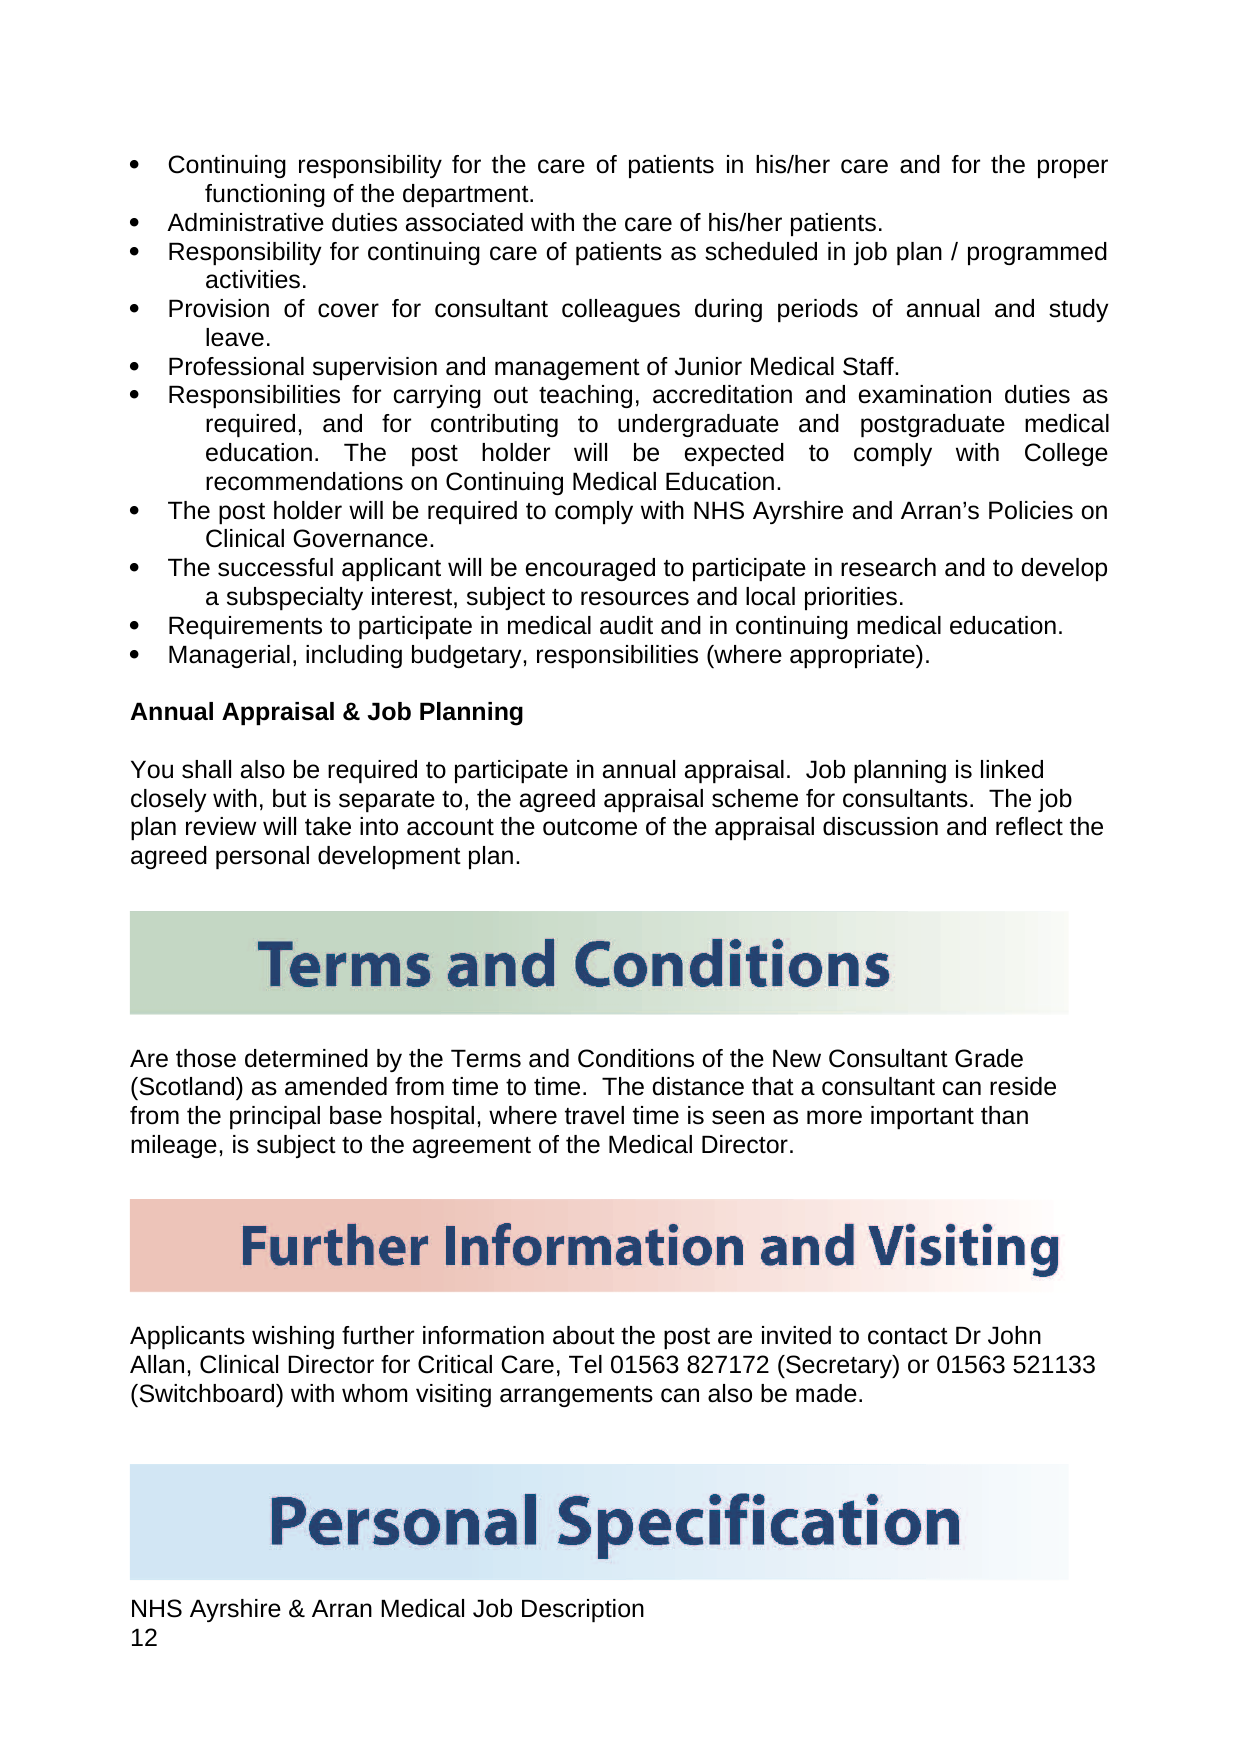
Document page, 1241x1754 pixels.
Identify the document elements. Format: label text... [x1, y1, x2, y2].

list Responsibilities for carrying out teaching, accreditation and examination duties as required, and for contributing to undergraduate and postgraduate medical education. The post holder will be expected to comply with College recommendations on Continuing Medical Education. [130, 381, 1110, 496]
list Continuing responsibility for the care of patients in his/her care and for the proper functioning of the department. [130, 150, 1110, 208]
picture [129, 1464, 1069, 1581]
list The post holder will be required to comply with NHS Ayrshire and Arran’s Policies on Clinical Governance. [130, 496, 1110, 553]
list The successful applicant will be encouraged to participate in research and to develop a subspecialty interest, subject to resources and local priorities. [130, 553, 1110, 611]
list Provision of cover for consultant colleagues during periods of annual and study leave. [130, 294, 1110, 352]
list Responsibility for continuing care of patients as scheduled in job plan / programmed activities. [130, 236, 1110, 294]
text You shall also be required to participate in annual appraisal. Job planning is linked closely with, but is separate to, the agreed appraisal scheme for consultants. The job plan review will take into account the outcome of the appraisal discussion and reflect the agreed personal development plan. [130, 755, 1110, 870]
text Applicants wishing further information about the post are invited to contact Dr John Allan, Clinical Director for Critical Care, Tel 01563 827172 (Secretary) or 01563 521133 (Switchboard) with whom visiting arrangements can also be made. [130, 1321, 1110, 1407]
list Professional supervision and management of Junior Medical Staff. [130, 352, 1110, 381]
list Requirements to participate in medical audit and in continuing medical education. [130, 611, 1110, 640]
list Managerial, including budgetary, responsibilities (where appropriate). [130, 640, 1110, 668]
picture [129, 1199, 1070, 1293]
text Are those determined by the Terms and Conditions of the New Consultant Grade (Scotland) as amended from time to time. The distance that a consultant can reside from the principal base hospital, where travel time is seen as more important than mileage, is subject to the agreement of the Medical Director. [130, 1043, 1110, 1158]
list Administrative duties associated with the care of his/her patients. [130, 208, 1110, 236]
picture [129, 911, 1069, 1015]
text Annual Appraisal & Job Planning [130, 697, 1110, 726]
